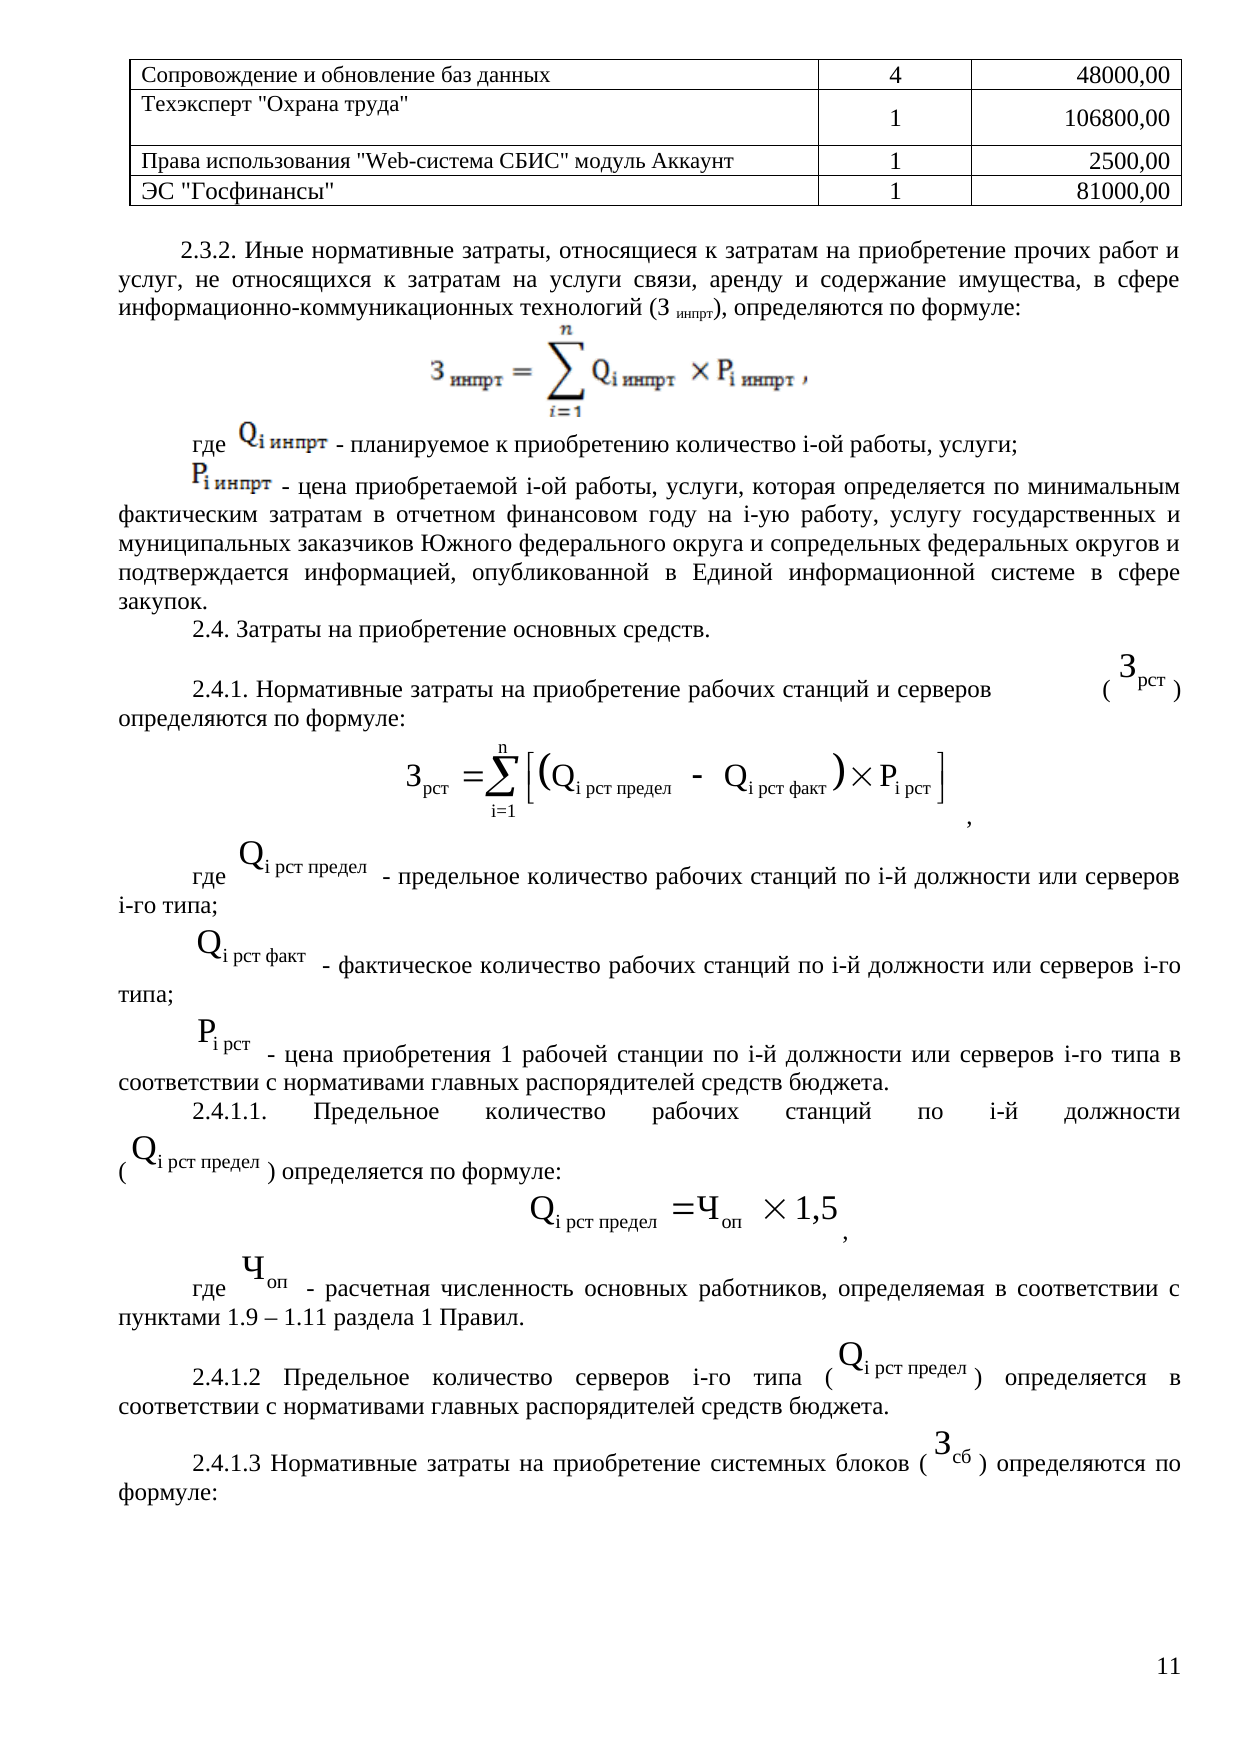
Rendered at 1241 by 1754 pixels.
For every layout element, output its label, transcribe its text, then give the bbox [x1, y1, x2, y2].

text , [118, 732, 1181, 830]
text где - расчетная численность основных работников, определяемая в соответствии с пунктами 1.9 – 1.11 раздела 1 Правил. [118, 1245, 1181, 1331]
text - цена приобретения 1 рабочей станции по i-й должности или серверов i-го типа в соответствии с нормативами главных распорядителей средств бюджета. [118, 1007, 1181, 1096]
text 2.3.2. Иные нормативные затраты, относящиеся к затратам на приобретение прочих работ и услуг, не относящихся к затратам на услуги связи, аренду и содержание имущества, в сфере информационно-коммуникационных технологий (З инпрт), определяются по формуле: [118, 235, 1181, 321]
text где - планируемое к приобретению количество i-ой работы, услуги; [118, 417, 1181, 458]
table_cell 1 [819, 176, 971, 205]
text 2.4. Затраты на приобретение основных средств. [118, 614, 1181, 643]
text 2.4.1.1. Предельное количество рабочих станций по i-й должности () определяется по формуле: [118, 1096, 1181, 1185]
table_cell Права использования "Web-система СБИС" модуль Аккаунт [131, 146, 818, 175]
table_cell 106800,00 [972, 90, 1181, 145]
table_cell ЭС "Госфинансы" [131, 176, 818, 205]
text 2.4.1. Нормативные затраты на приобретение рабочих станций и серверов () определяются по формуле: [118, 643, 1181, 732]
table_cell Техэксперт "Охрана труда" [131, 90, 818, 145]
picture [430, 321, 809, 417]
table_cell 1 [819, 146, 971, 175]
text где - предельное количество рабочих станций по i-й должности или серверов i-го типа; [118, 830, 1181, 918]
table_cell 48000,00 [972, 60, 1181, 89]
table_cell 1 [819, 90, 971, 145]
text , [118, 1185, 1181, 1245]
picture [191, 457, 274, 494]
table_cell 2500,00 [972, 146, 1181, 175]
table_cell 81000,00 [972, 176, 1181, 205]
table_cell Сопровождение и обновление баз данных [131, 60, 818, 89]
text 2.4.1.3 Нормативные затраты на приобретение системных блоков () определяются по формуле: [118, 1420, 1181, 1506]
picture [238, 416, 330, 453]
text - фактическое количество рабочих станций по i-й должности или серверов i-го типа; [118, 918, 1181, 1007]
text 2.4.1.2 Предельное количество серверов i-го типа () определяется в соответствии с нормативами главных распорядителей средств бюджета. [118, 1331, 1181, 1420]
table_cell 4 [819, 60, 971, 89]
text - цена приобретаемой i-ой работы, услуги, которая определяется по минимальным фактическим затратам в отчетном финансовом году на i-ую работу, услугу государственных и муниципальных заказчиков Южного федерального округа и сопредельных федеральных округов и подтверждается информацией, опубликованной в Единой информационной системе в сфере закупок. [118, 458, 1181, 614]
